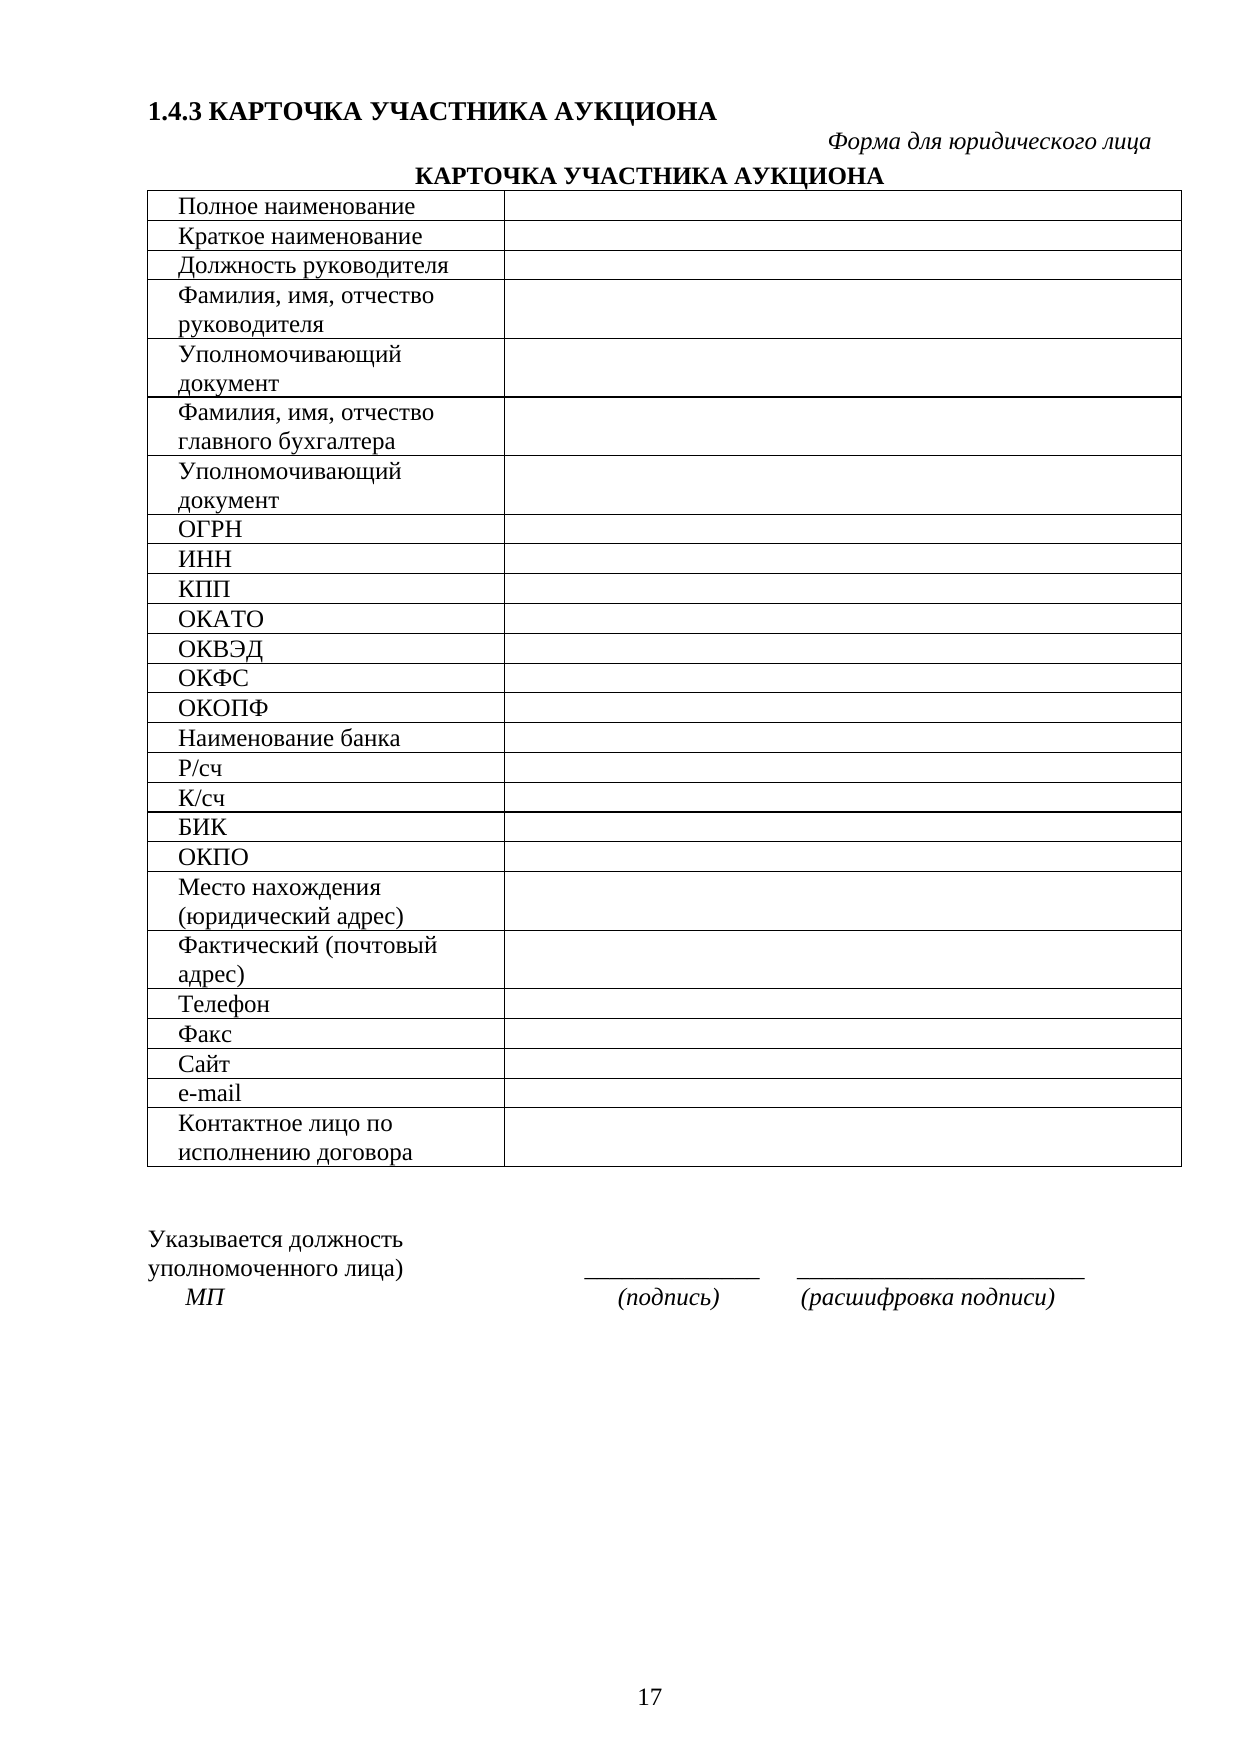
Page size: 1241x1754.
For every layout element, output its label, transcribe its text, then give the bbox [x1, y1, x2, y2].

table_cell ОКОПФ [148, 693, 504, 722]
table_cell Сайт [148, 1049, 504, 1077]
table_cell [505, 574, 1181, 603]
text уполномоченного лица) ______________ _______________________ [148, 1253, 1152, 1282]
table_header [505, 191, 1181, 220]
table_cell [505, 783, 1181, 811]
table_cell [505, 1108, 1181, 1166]
table_cell [505, 842, 1181, 871]
text 1.4.3 КАРТОЧКА УЧАСТНИКА АУКЦИОНА [148, 95, 1152, 126]
table_cell Факс [148, 1019, 504, 1048]
table_cell [505, 931, 1181, 988]
table_cell [505, 989, 1181, 1018]
table_cell [505, 604, 1181, 633]
table_cell [505, 339, 1181, 396]
table_cell [505, 813, 1181, 841]
table_cell Краткое наименование [148, 221, 504, 249]
table_cell [505, 693, 1181, 722]
table_cell Должность руководителя [148, 251, 504, 279]
table_cell [505, 1079, 1181, 1107]
table_cell Телефон [148, 989, 504, 1018]
table_cell ИНН [148, 544, 504, 573]
table_cell [505, 544, 1181, 573]
table_cell [505, 398, 1181, 455]
table_cell БИК [148, 813, 504, 841]
table_cell Р/сч [148, 753, 504, 782]
table_cell [505, 456, 1181, 513]
table_cell К/сч [148, 783, 504, 811]
table_cell [505, 664, 1181, 692]
table_cell [505, 251, 1181, 279]
table_cell [505, 634, 1181, 662]
table_cell [505, 723, 1181, 752]
table_cell e-mail [148, 1079, 504, 1107]
table_cell [505, 515, 1181, 543]
text МП (подпись) (расшифровка подписи) [148, 1282, 1152, 1311]
table_header Полное наименование [148, 191, 504, 220]
table_cell Контактное лицо по исполнению договора [148, 1108, 504, 1166]
table_cell Фактический (почтовый адрес) [148, 931, 504, 988]
table_cell ОГРН [148, 515, 504, 543]
table_cell [505, 872, 1181, 929]
table_cell ОКАТО [148, 604, 504, 633]
table_cell Уполномочивающий документ [148, 339, 504, 396]
table_cell [505, 1049, 1181, 1077]
table_cell Фамилия, имя, отчество главного бухгалтера [148, 398, 504, 455]
table_cell Наименование банка [148, 723, 504, 752]
table_cell [505, 1019, 1181, 1048]
table_cell [505, 280, 1181, 338]
text Форма для юридического лица [148, 126, 1152, 155]
table_cell ОКФС [148, 664, 504, 692]
table_cell ОКПО [148, 842, 504, 871]
text Указывается должность [148, 1224, 1152, 1253]
text КАРТОЧКА УЧАСТНИКА АУКЦИОНА [148, 161, 1152, 190]
table_cell ОКВЭД [148, 634, 504, 662]
table_cell [505, 221, 1181, 249]
table_cell Фамилия, имя, отчество руководителя [148, 280, 504, 338]
table_cell КПП [148, 574, 504, 603]
table_cell Место нахождения (юридический адрес) [148, 872, 504, 929]
table_cell Уполномочивающий документ [148, 456, 504, 513]
table_cell [505, 753, 1181, 782]
